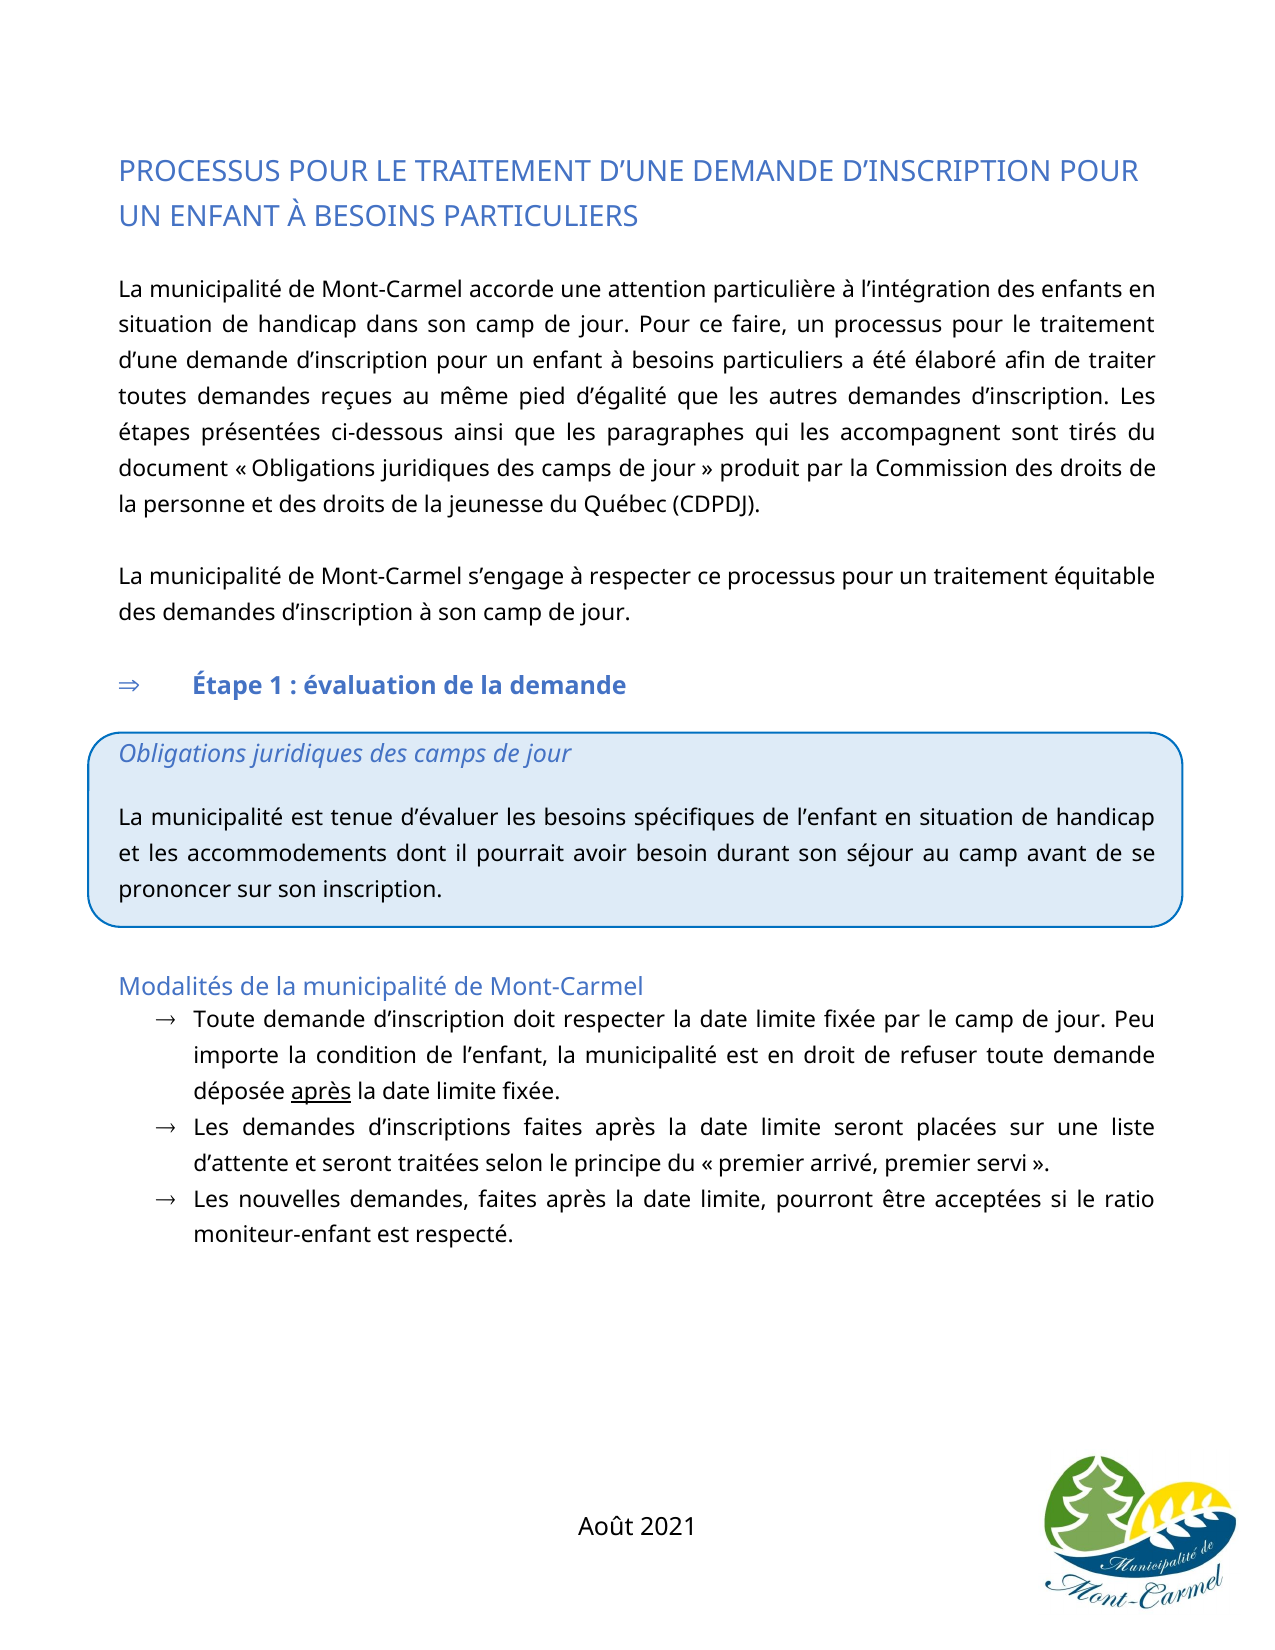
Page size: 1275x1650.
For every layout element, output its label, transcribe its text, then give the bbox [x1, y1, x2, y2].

list Toute demande d’inscription doit respecter la date limite fixée par le camp de jour. Peu importe la condition de l’enfant, la municipalité est en droit de refuser toute demande déposée après la date limite fixée. [156, 1003, 1157, 1106]
list Les demandes d’inscriptions faites après la date limite seront placées sur une liste d’attente et seront traitées selon le principe du « premier arrivé, premier servi ». [156, 1111, 1157, 1178]
list Les nouvelles demandes, faites après la date limite, pourront être acceptées si le ratio moniteur-enfant est respecté. [156, 1182, 1157, 1250]
text La municipalité de Mont-Carmel accorde une attention particulière à l’intégration des enfants en situation de handicap dans son camp de jour. Pour ce faire, un processus pour le traitement d’une demande d’inscription pour un enfant à besoins particuliers a été élaboré afin de traiter toutes demandes reçues au même pied d’égalité que les autres demandes d’inscription. Les étapes présentées ci-dessous ainsi que les paragraphes qui les accompagnent sont tirés du document « Obligations juridiques des camps de jour » produit par la Commission des droits de la personne et des droits de la jeunesse du Québec (CDPDJ). [118, 272, 1157, 519]
text La municipalité est tenue d’évaluer les besoins spécifiques de l’enfant en situation de handicap et les accommodements dont il pourrait avoir besoin durant son séjour au camp avant de se prononcer sur son inscription. [118, 801, 1157, 904]
text PROCESSUS POUR LE TRAITEMENT D’UNE DEMANDE D’INSCRIPTION POUR UN ENFANT À BESOINS PARTICULIERS [118, 150, 1157, 235]
text Obligations juridiques des camps de jour [118, 736, 1157, 770]
text La municipalité de Mont-Carmel s’engage à respecter ce processus pour un traitement équitable des demandes d’inscription à son camp de jour. [118, 560, 1157, 627]
text Modalités de la municipalité de Mont-Carmel [118, 969, 1157, 1003]
picture [1038, 1449, 1242, 1615]
list Étape 1 : évaluation de la demande [117, 668, 1157, 702]
